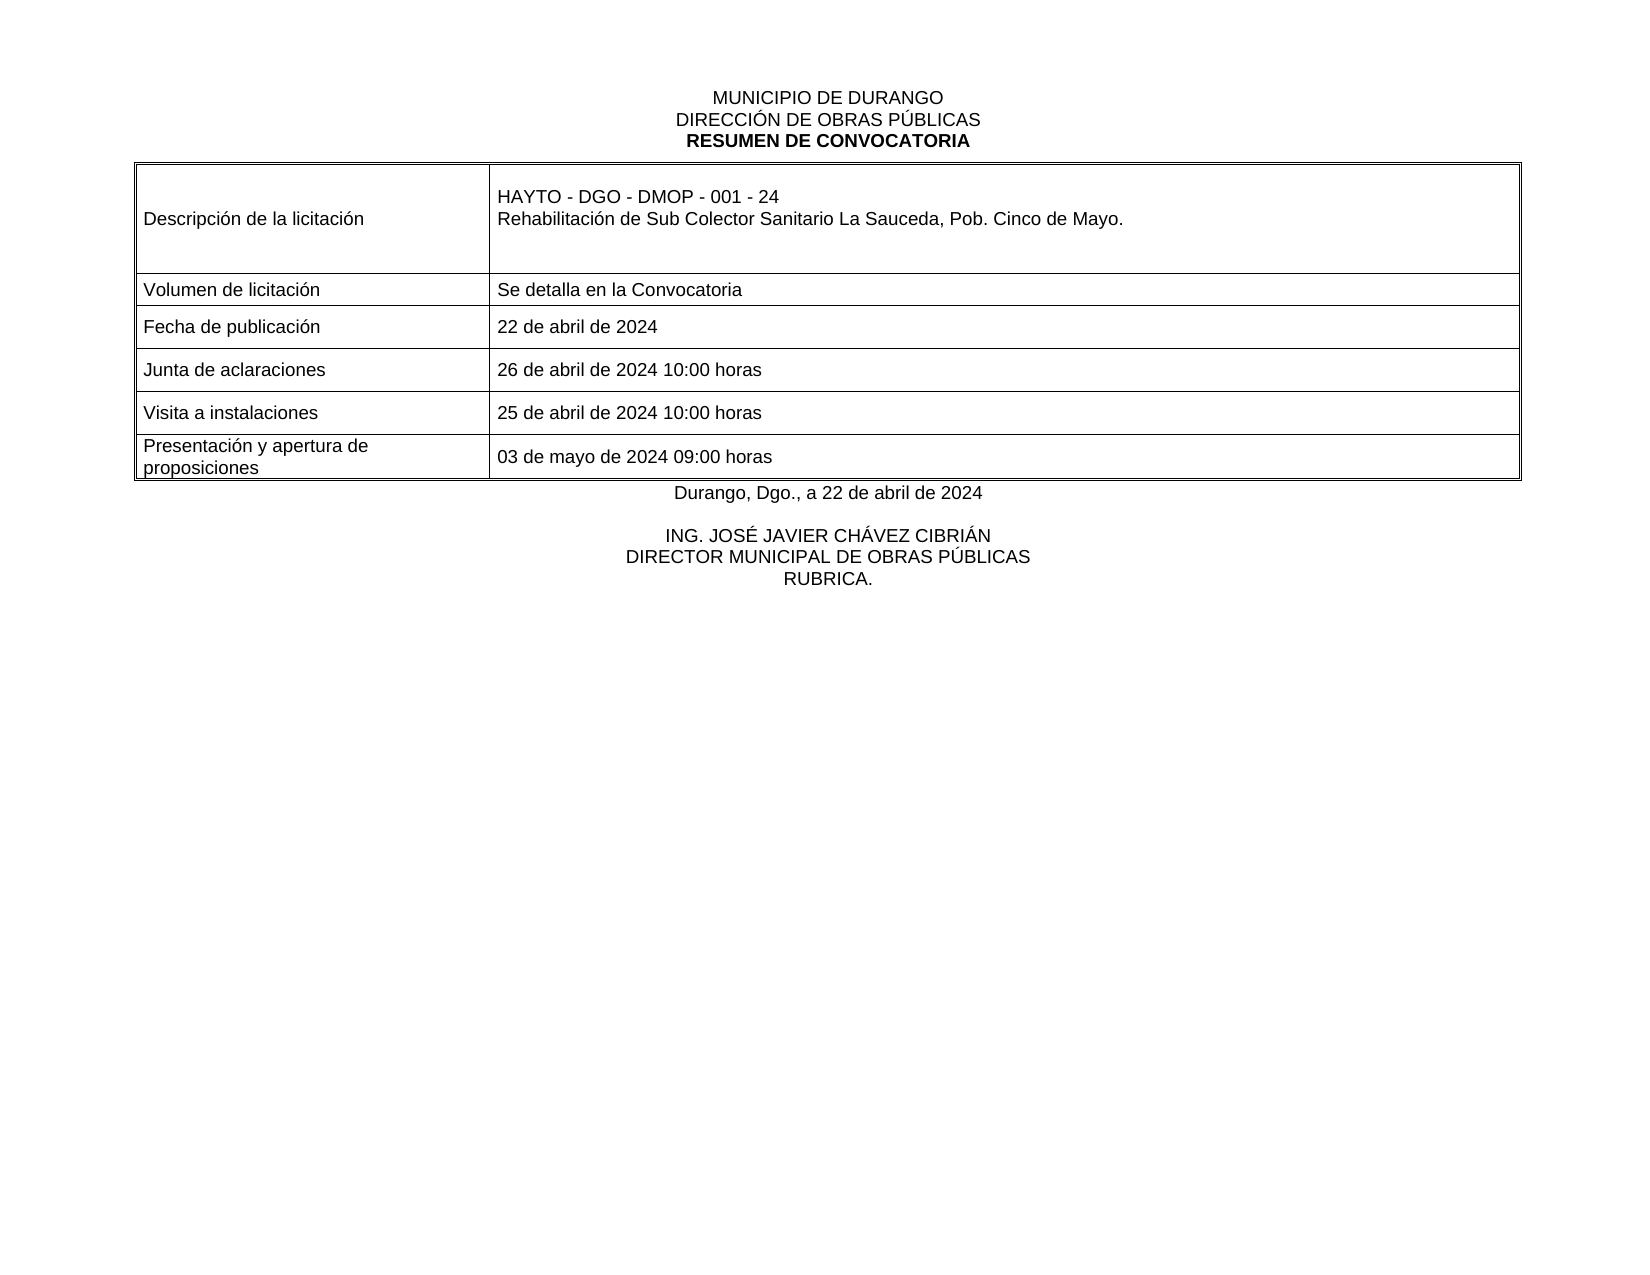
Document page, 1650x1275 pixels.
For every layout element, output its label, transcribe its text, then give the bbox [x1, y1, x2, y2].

table_header HAYTO - DGO - DMOP - 001 - 24 Rehabilitación de Sub Colector Sanitario La Sauceda, Pob. Cinco de Mayo. [490, 165, 1519, 272]
text RUBRICA. [135, 568, 1521, 589]
table_cell 03 de mayo de 2024 09:00 horas [490, 435, 1519, 478]
text ING. JOSÉ JAVIER CHÁVEZ CIBRIÁN [135, 524, 1521, 546]
table_cell 25 de abril de 2024 10:00 horas [490, 392, 1519, 434]
table_cell 22 de abril de 2024 [490, 306, 1519, 348]
text DIRECTOR MUNICIPAL DE OBRAS PÚBLICAS [135, 546, 1521, 568]
text RESUMEN DE CONVOCATORIA [135, 130, 1521, 152]
table_cell Se detalla en la Convocatoria [490, 274, 1519, 305]
text MUNICIPIO DE DURANGO [135, 87, 1521, 109]
text Durango, Dgo., a 22 de abril de 2024 [135, 481, 1521, 503]
text DIRECCIÓN DE OBRAS PÚBLICAS [135, 109, 1521, 130]
table_cell 26 de abril de 2024 10:00 horas [490, 349, 1519, 391]
table_cell Volumen de licitación [137, 274, 489, 305]
table_cell Visita a instalaciones [137, 392, 489, 434]
table_cell Presentación y apertura de proposiciones [137, 435, 489, 478]
table_cell Junta de aclaraciones [137, 349, 489, 391]
table_cell Fecha de publicación [137, 306, 489, 348]
table_header Descripción de la licitación [137, 165, 489, 272]
